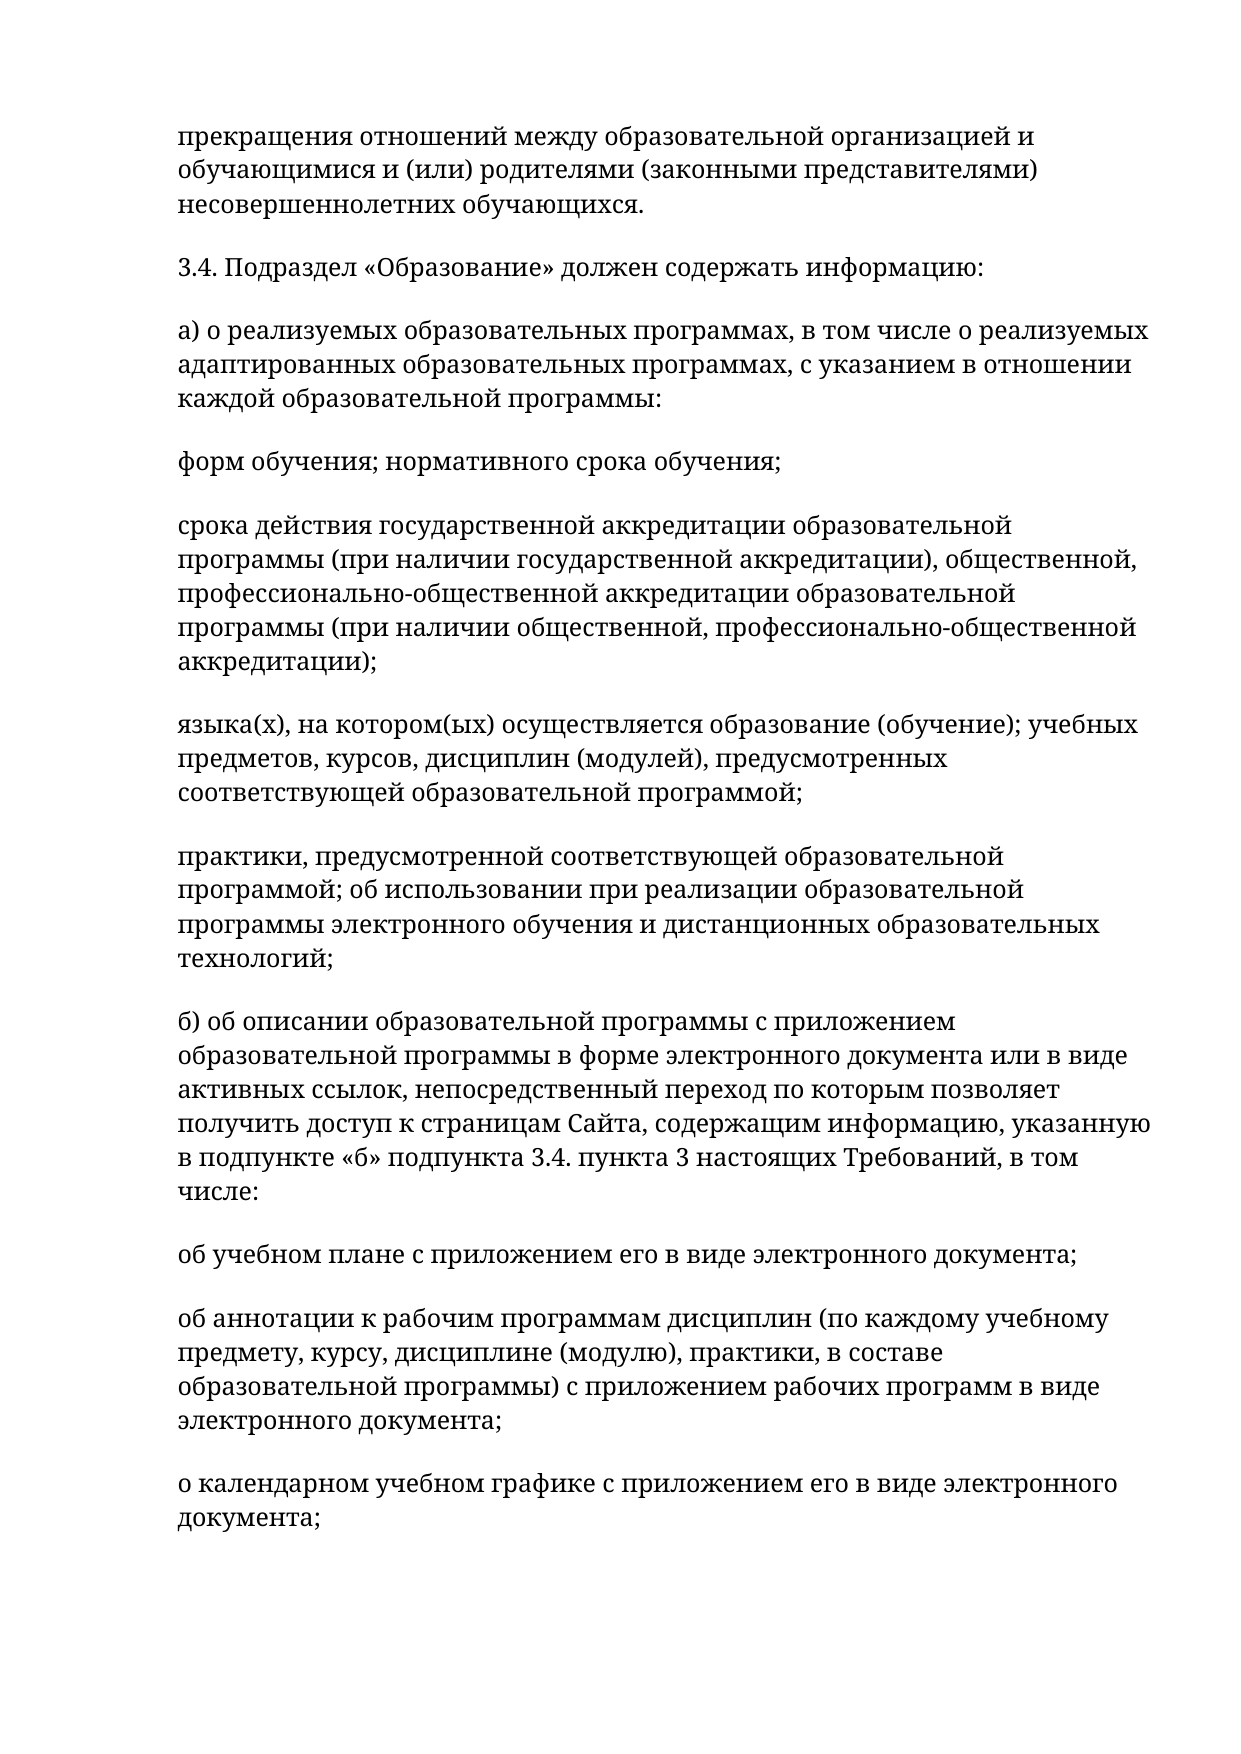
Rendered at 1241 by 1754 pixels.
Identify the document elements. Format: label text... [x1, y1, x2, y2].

text б) об описании образовательной программы с приложением образовательной программы в форме электронного документа или в виде активных ссылок, непосредственный переход по которым позволяет получить доступ к страницам Сайта, содержащим информацию, указанную в подпункте «б» подпункта 3.4. пункта 3 настоящих Требований, в том числе: [177, 1003, 1152, 1208]
text об аннотации к рабочим программам дисциплин (по каждому учебному предмету, курсу, дисциплине (модулю), практики, в составе образовательной программы) с приложением рабочих программ в виде электронного документа; [177, 1300, 1152, 1437]
text практики, предусмотренной соответствующей образовательной программой; об использовании при реализации образовательной программы электронного обучения и дистанционных образовательных технологий; [177, 838, 1152, 974]
text форм обучения; нормативного срока обучения; [177, 444, 1152, 478]
text а) о реализуемых образовательных программах, в том числе о реализуемых адаптированных образовательных программах, с указанием в отношении каждой образовательной программы: [177, 313, 1152, 415]
text 3.4. Подраздел «Образование» должен содержать информацию: [177, 249, 1152, 283]
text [177, 118, 1152, 220]
text языка(х), на котором(ых) осуществляется образование (обучение); учебных предметов, курсов, дисциплин (модулей), предусмотренных соответствующей образовательной программой; [177, 707, 1152, 809]
text срока действия государственной аккредитации образовательной программы (при наличии государственной аккредитации), общественной, профессионально-общественной аккредитации образовательной программы (при наличии общественной, профессионально-общественной аккредитации); [177, 507, 1152, 678]
text об учебном плане с приложением его в виде электронного документа; [177, 1237, 1152, 1271]
text о календарном учебном графике с приложением его в виде электронного документа; [177, 1466, 1152, 1534]
